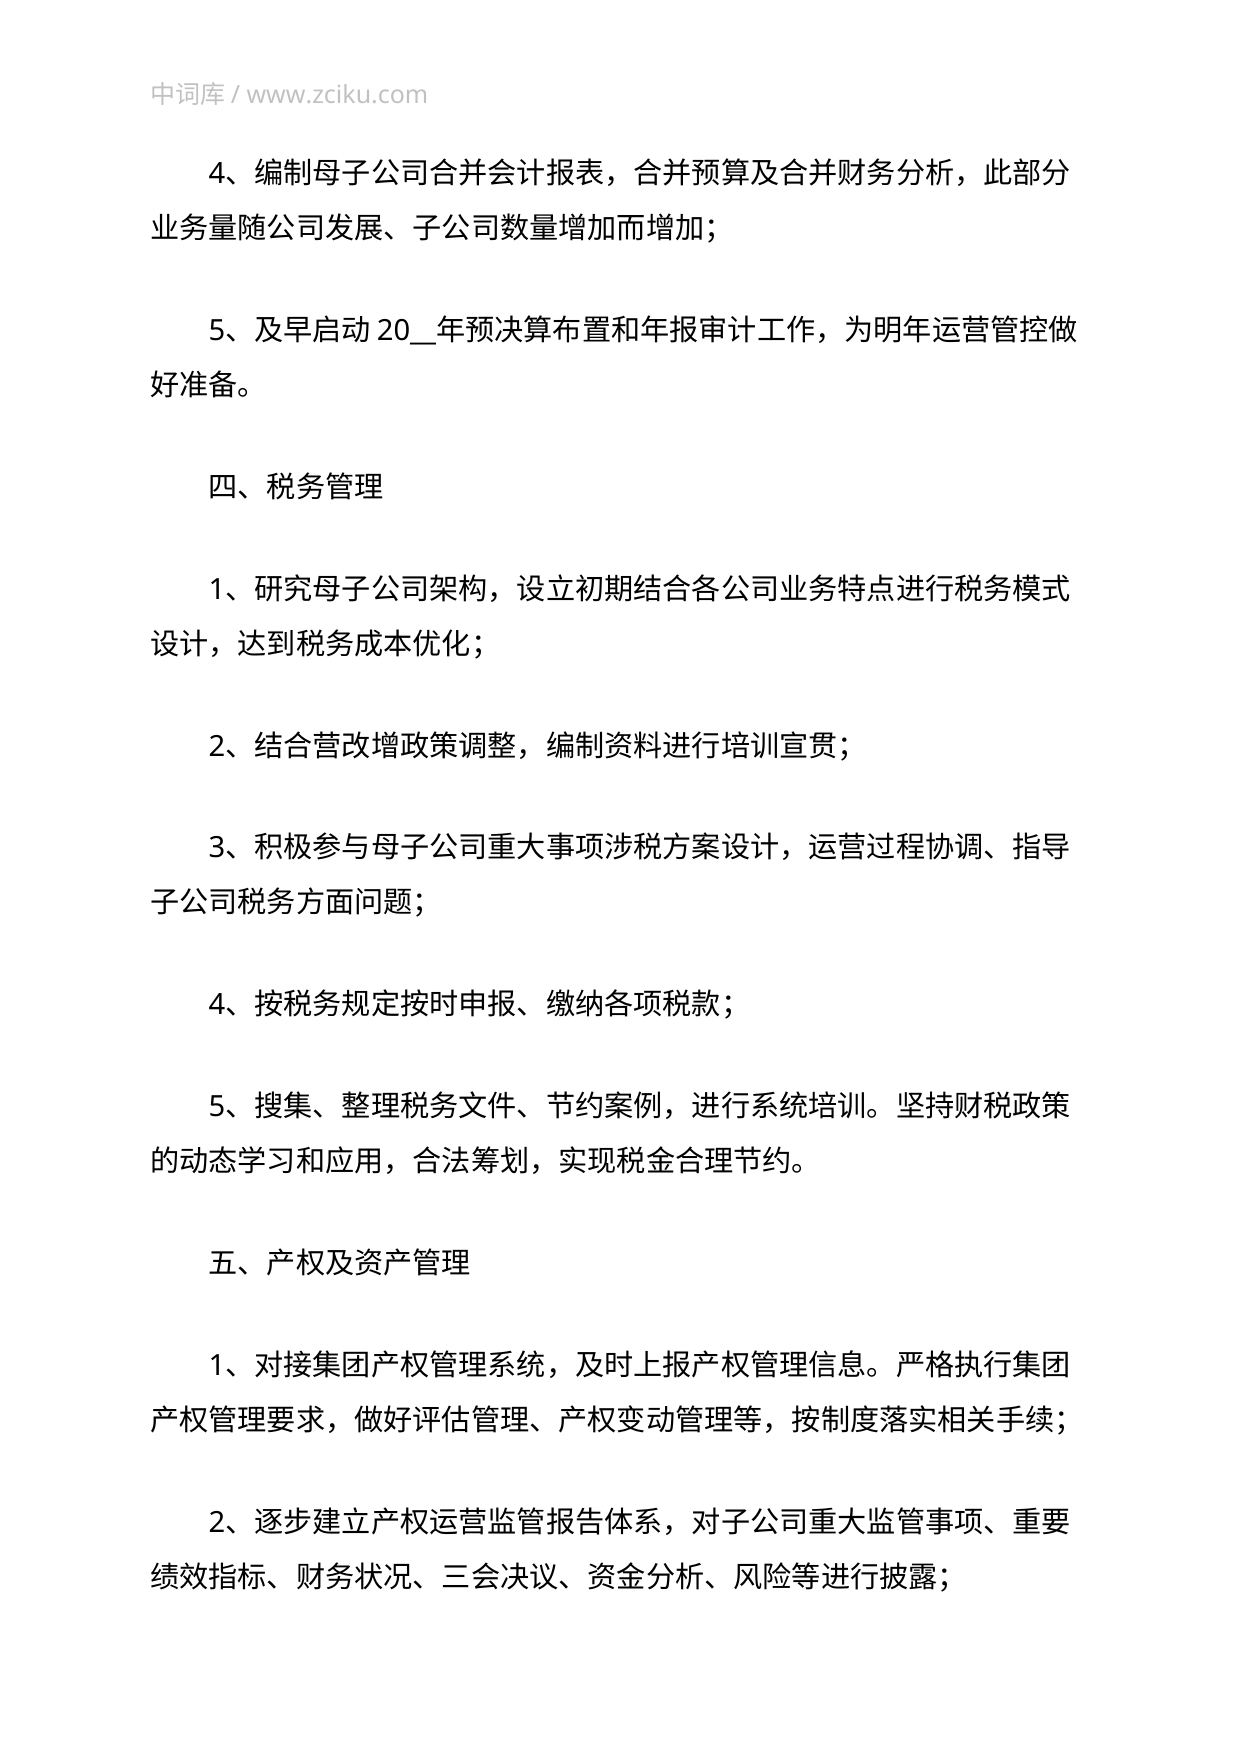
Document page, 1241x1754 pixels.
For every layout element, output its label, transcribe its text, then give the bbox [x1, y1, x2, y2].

text 五、产权及资产管理 [150, 1239, 1090, 1282]
text 四、税务管理 [150, 463, 1090, 506]
text 1、研究母子公司架构，设立初期结合各公司业务特点进行税务模式设计，达到税务成本优化； [150, 565, 1090, 663]
text 4、编制母子公司合并会计报表，合并预算及合并财务分析，此部分业务量随公司发展、子公司数量增加而增加； [150, 150, 1090, 247]
text 5、搜集、整理税务文件、节约案例，进行系统培训。坚持财税政策的动态学习和应用，合法筹划，实现税金合理节约。 [150, 1083, 1090, 1180]
text 3、积极参与母子公司重大事项涉税方案设计，运营过程协调、指导子公司税务方面问题； [150, 824, 1090, 921]
text 4、按税务规定按时申报、缴纳各项税款； [150, 981, 1090, 1023]
text 2、结合营改增政策调整，编制资料进行培训宣贯； [150, 722, 1090, 764]
text 1、对接集团产权管理系统，及时上报产权管理信息。严格执行集团产权管理要求，做好评估管理、产权变动管理等，按制度落实相关手续； [150, 1341, 1090, 1439]
text 5、及早启动20__年预决算布置和年报审计工作，为明年运营管控做好准备。 [150, 307, 1090, 404]
text 2、逐步建立产权运营监管报告体系，对子公司重大监管事项、重要绩效指标、财务状况、三会决议、资金分析、风险等进行披露； [150, 1498, 1090, 1595]
